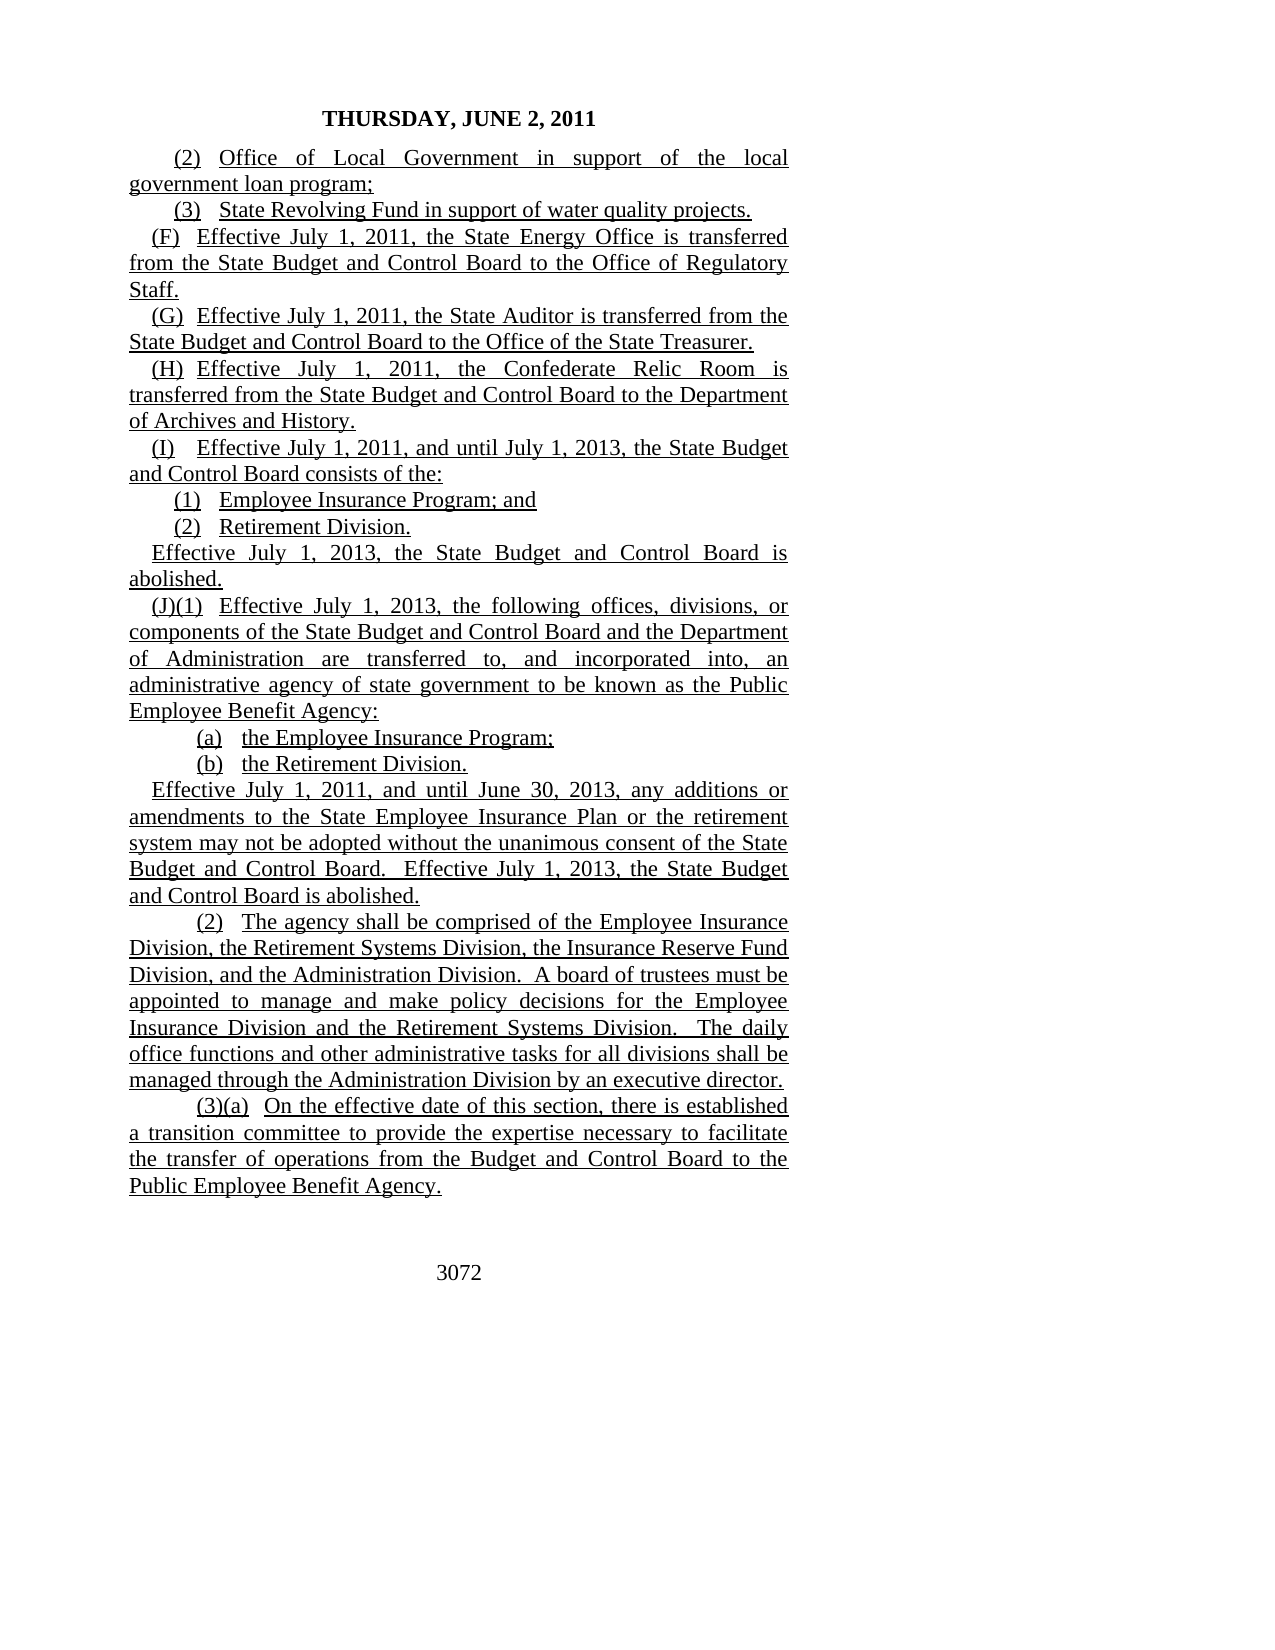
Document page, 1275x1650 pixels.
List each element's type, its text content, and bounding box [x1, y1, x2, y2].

text (2) Office of Local Government in support of the local government loan program; [129, 144, 789, 197]
text (F) Effective July 1, 2011, the State Energy Office is transferred from the State Budget and Control Board to the Office of Regulatory Staff. [129, 273, 789, 302]
text (3) State Revolving Fund in support of water quality projects. [129, 197, 789, 223]
text (2) Retirement Division. [129, 513, 789, 539]
text (b) the Retirement Division. [129, 750, 789, 776]
text (J)(1) Effective July 1, 2013, the following offices, divisions, or components of the State Budget and Control Board and the Department of Administration are transferred to, and incorporated into, an administrative agency of state government to be known as the Public Employee Benefit Agency: [129, 592, 789, 641]
text Effective July 1, 2011, and until June 30, 2013, any additions or amendments to the State Employee Insurance Plan or the retirement system may not be adopted without the unanimous consent of the State Budget and Control Board. Effective July 1, 2013, the State Budget and Control Board is abolished. [129, 776, 789, 826]
text (I) Effective July 1, 2011, and until July 1, 2013, the State Budget and Control Board consists of the: [129, 434, 789, 486]
text (H) Effective July 1, 2011, the Confederate Relic Room is transferred from the State Budget and Control Board to the Department of Archives and History. [129, 355, 789, 404]
text (F) Effective July 1, 2011, the State Energy Office is transferred from the State Budget and Control Board to the Office of Regulatory Staff. [129, 223, 789, 272]
text (3)(a) On the effective date of this section, there is established a transition committee to provide the expertise necessary to facilitate the transfer of operations from the Budget and Control Board to the Public Employee Benefit Agency. [129, 1143, 789, 1168]
text (2) The agency shall be comprised of the Employee Insurance Division, the Retirement Systems Division, the Insurance Reserve Fund Division, and the Administration Division. A board of trustees must be appointed to manage and make policy decisions for the Employee Insurance Division and the Retirement Systems Division. The daily office functions and other administrative tasks for all divisions shall be managed through the Administration Division by an executive director. [129, 908, 789, 957]
text (3)(a) On the effective date of this section, there is established a transition committee to provide the expertise necessary to facilitate the transfer of operations from the Budget and Control Board to the Public Employee Benefit Agency. [129, 1169, 789, 1198]
text Effective July 1, 2013, the State Budget and Control Board is abolished. [129, 539, 789, 592]
text (J)(1) Effective July 1, 2013, the following offices, divisions, or components of the State Budget and Control Board and the Department of Administration are transferred to, and incorporated into, an administrative agency of state government to be known as the Public Employee Benefit Agency: [129, 695, 789, 724]
text Effective July 1, 2011, and until June 30, 2013, any additions or amendments to the State Employee Insurance Plan or the retirement system may not be adopted without the unanimous consent of the State Budget and Control Board. Effective July 1, 2013, the State Budget and Control Board is abolished. [129, 827, 789, 878]
text Effective July 1, 2011, and until June 30, 2013, any additions or amendments to the State Employee Insurance Plan or the retirement system may not be adopted without the unanimous consent of the State Budget and Control Board. Effective July 1, 2013, the State Budget and Control Board is abolished. [129, 880, 789, 908]
text (1) Employee Insurance Program; and [129, 486, 789, 513]
text (H) Effective July 1, 2011, the Confederate Relic Room is transferred from the State Budget and Control Board to the Department of Archives and History. [129, 405, 789, 434]
text (G) Effective July 1, 2011, the State Auditor is transferred from the State Budget and Control Board to the Office of the State Treasurer. [129, 302, 789, 355]
text (a) the Employee Insurance Program; [129, 724, 789, 750]
text (3)(a) On the effective date of this section, there is established a transition committee to provide the expertise necessary to facilitate the transfer of operations from the Budget and Control Board to the Public Employee Benefit Agency. [129, 1093, 789, 1142]
